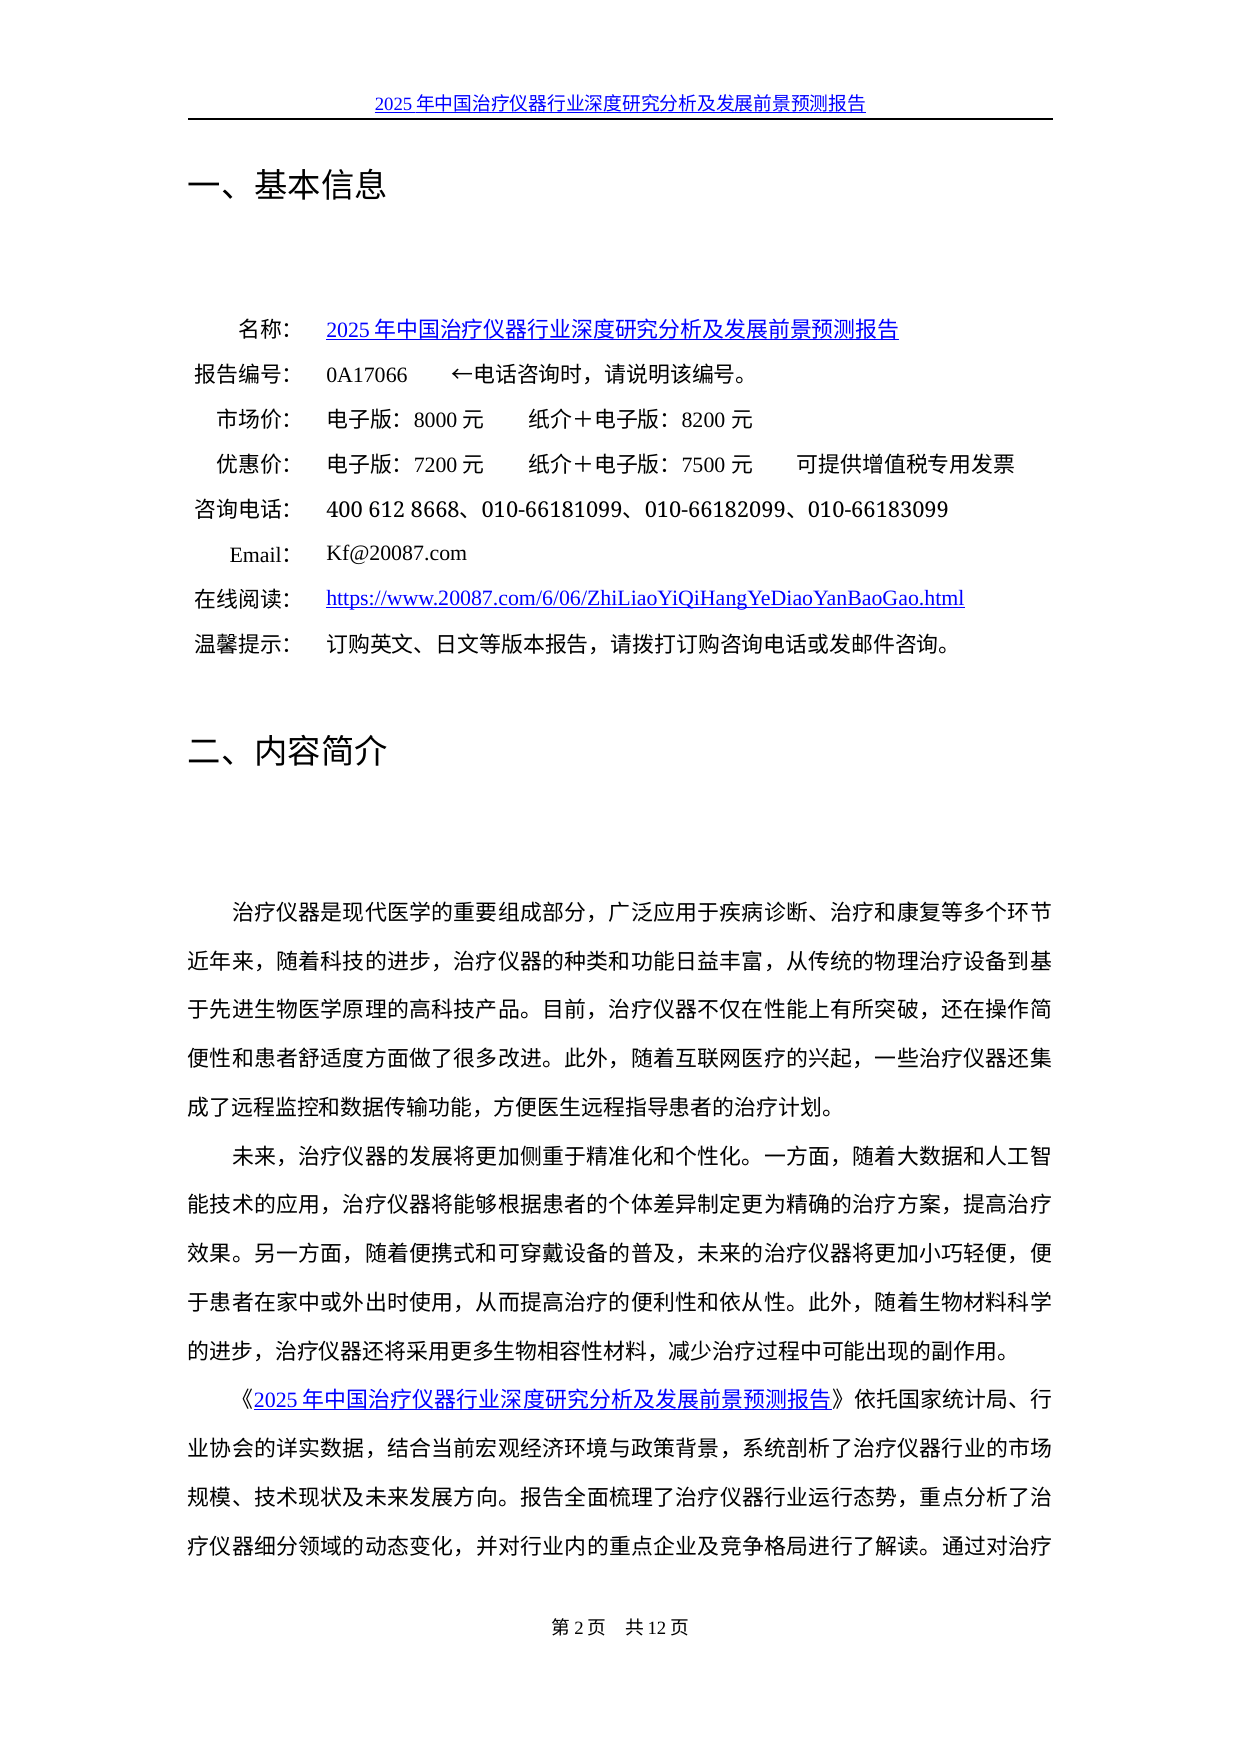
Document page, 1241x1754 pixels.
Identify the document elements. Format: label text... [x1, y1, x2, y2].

table_cell Kf@20087.com [315, 537, 1073, 582]
table_header 名称： [167, 312, 315, 357]
table_cell Email： [167, 537, 315, 582]
table_cell 市场价： [167, 402, 315, 447]
table_cell 优惠价： [167, 447, 315, 492]
table_cell [315, 582, 1073, 627]
table_cell 400 612 8668、010-66181099、010-66182099、010-66183099 [315, 492, 1073, 537]
table_cell 报告编号： [167, 357, 315, 402]
title 一、基本信息 [187, 150, 1053, 215]
table_cell 0A17066 ←电话咨询时，请说明该编号。 [315, 357, 1073, 402]
table_cell 在线阅读： [167, 582, 315, 627]
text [187, 894, 1053, 1561]
table_cell 咨询电话： [167, 492, 315, 537]
table_cell 电子版：8000 元 纸介＋电子版：8200 元 [315, 402, 1073, 447]
table_cell 电子版：7200 元 纸介＋电子版：7500 元 可提供增值税专用发票 [315, 447, 1073, 492]
table_cell 订购英文、日文等版本报告，请拨打订购咨询电话或发邮件咨询。 [315, 627, 1073, 672]
table_cell 温馨提示： [167, 627, 315, 672]
title 二、内容简介 [187, 717, 1053, 782]
table_header 2025年中国治疗仪器行业深度研究分析及发展前景预测报告 [315, 312, 1073, 357]
